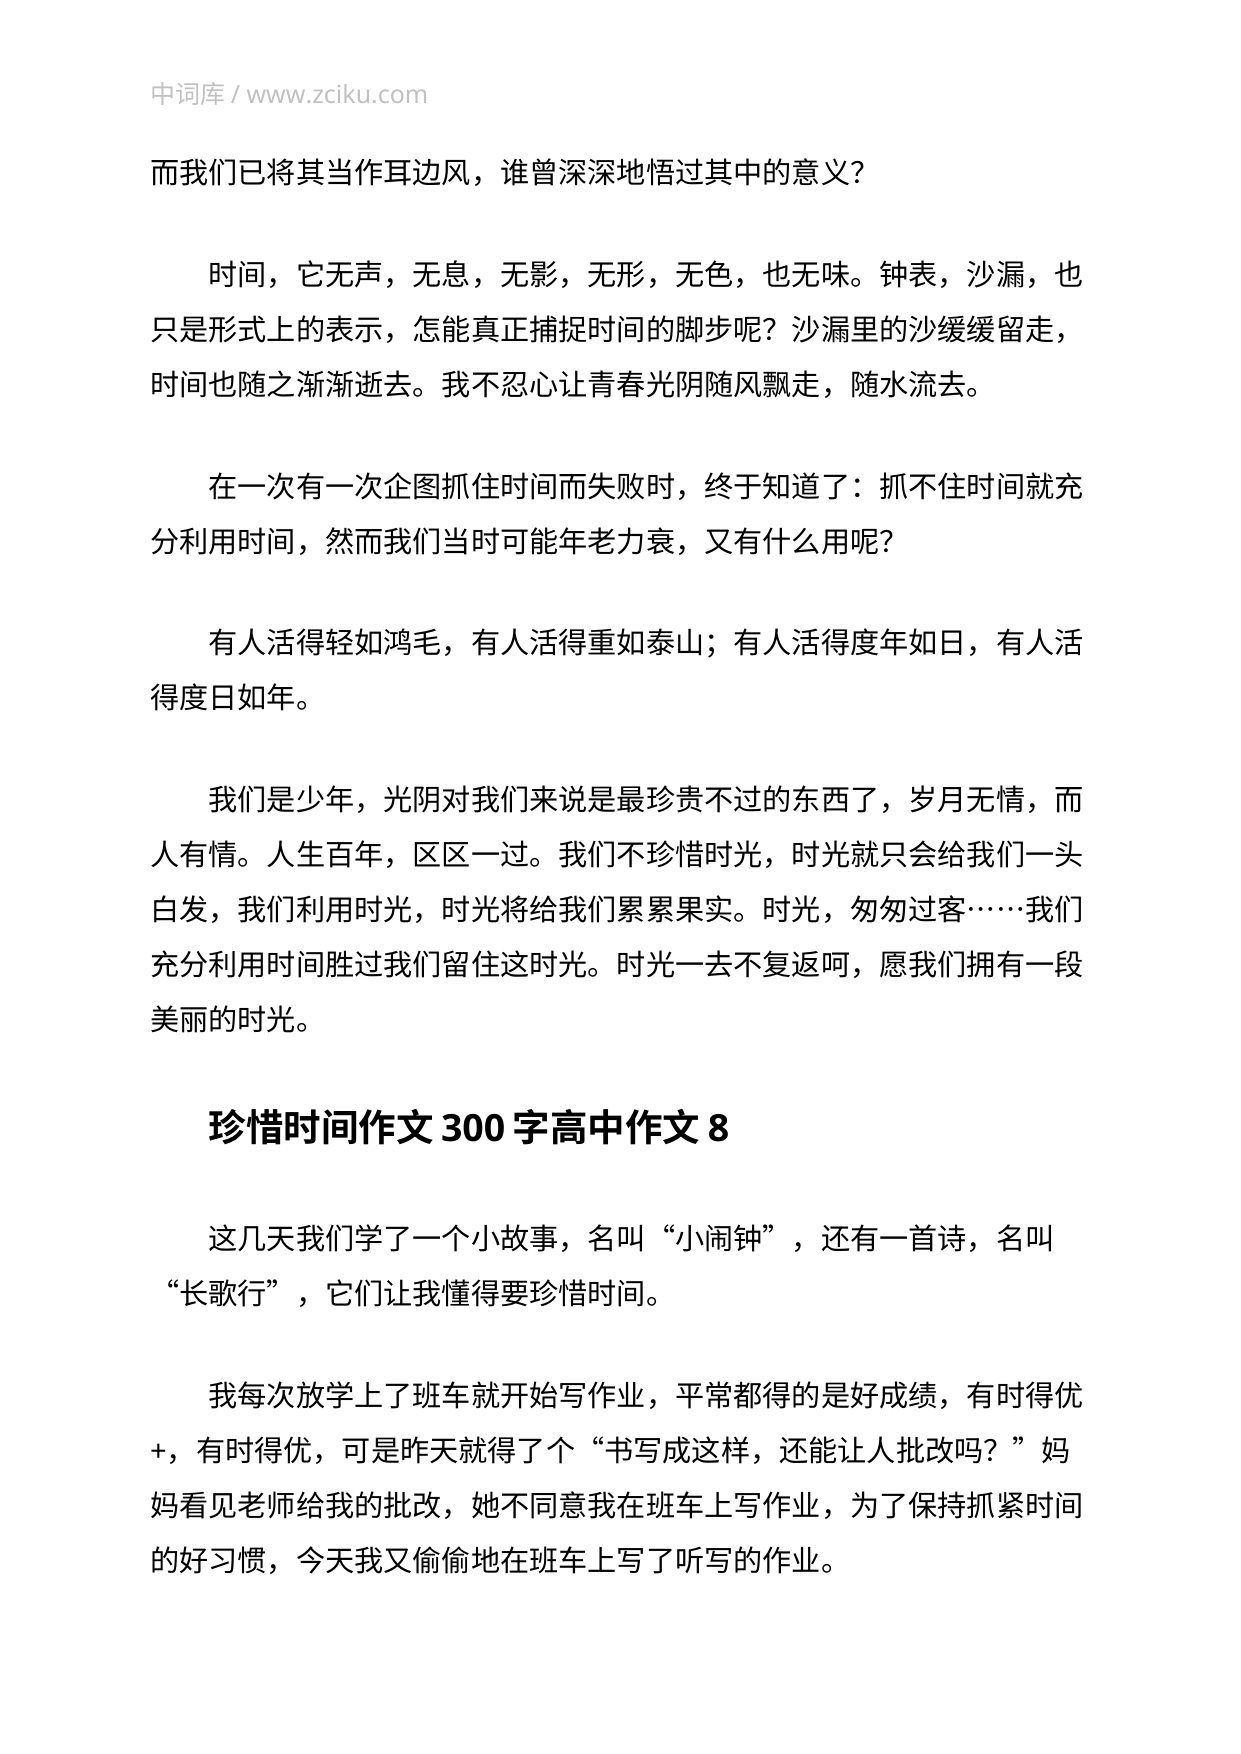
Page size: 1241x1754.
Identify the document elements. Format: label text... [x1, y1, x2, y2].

text 时间，它无声，无息，无影，无形，无色，也无味。钟表，沙漏，也只是形式上的表示，怎能真正捕捉时间的脚步呢？沙漏里的沙缓缓留走，时间也随之渐渐逝去。我不忍心让青春光阴随风飘走，随水流去。 [150, 252, 1090, 404]
text 这几天我们学了一个小故事，名叫“小闹钟”，还有一首诗，名叫“长歌行”，它们让我懂得要珍惜时间。 [150, 1216, 1090, 1313]
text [150, 150, 1090, 192]
text 珍惜时间作文300字高中作文8 [150, 1098, 1090, 1152]
text 我每次放学上了班车就开始写作业，平常都得的是好成绩，有时得优+，有时得优，可是昨天就得了个“书写成这样，还能让人批改吗？”妈妈看见老师给我的批改，她不同意我在班车上写作业，为了保持抓紧时间的好习惯，今天我又偷偷地在班车上写了听写的作业。 [150, 1372, 1090, 1579]
text 有人活得轻如鸿毛，有人活得重如泰山；有人活得度年如日，有人活得度日如年。 [150, 620, 1090, 717]
text 在一次有一次企图抓住时间而失败时，终于知道了：抓不住时间就充分利用时间，然而我们当时可能年老力衰，又有什么用呢？ [150, 463, 1090, 561]
text 我们是少年，光阴对我们来说是最珍贵不过的东西了，岁月无情，而人有情。人生百年，区区一过。我们不珍惜时光，时光就只会给我们一头白发，我们利用时光，时光将给我们累累果实。时光，匆匆过客……我们充分利用时间胜过我们留住这时光。时光一去不复返呵，愿我们拥有一段美丽的时光。 [150, 777, 1090, 1038]
